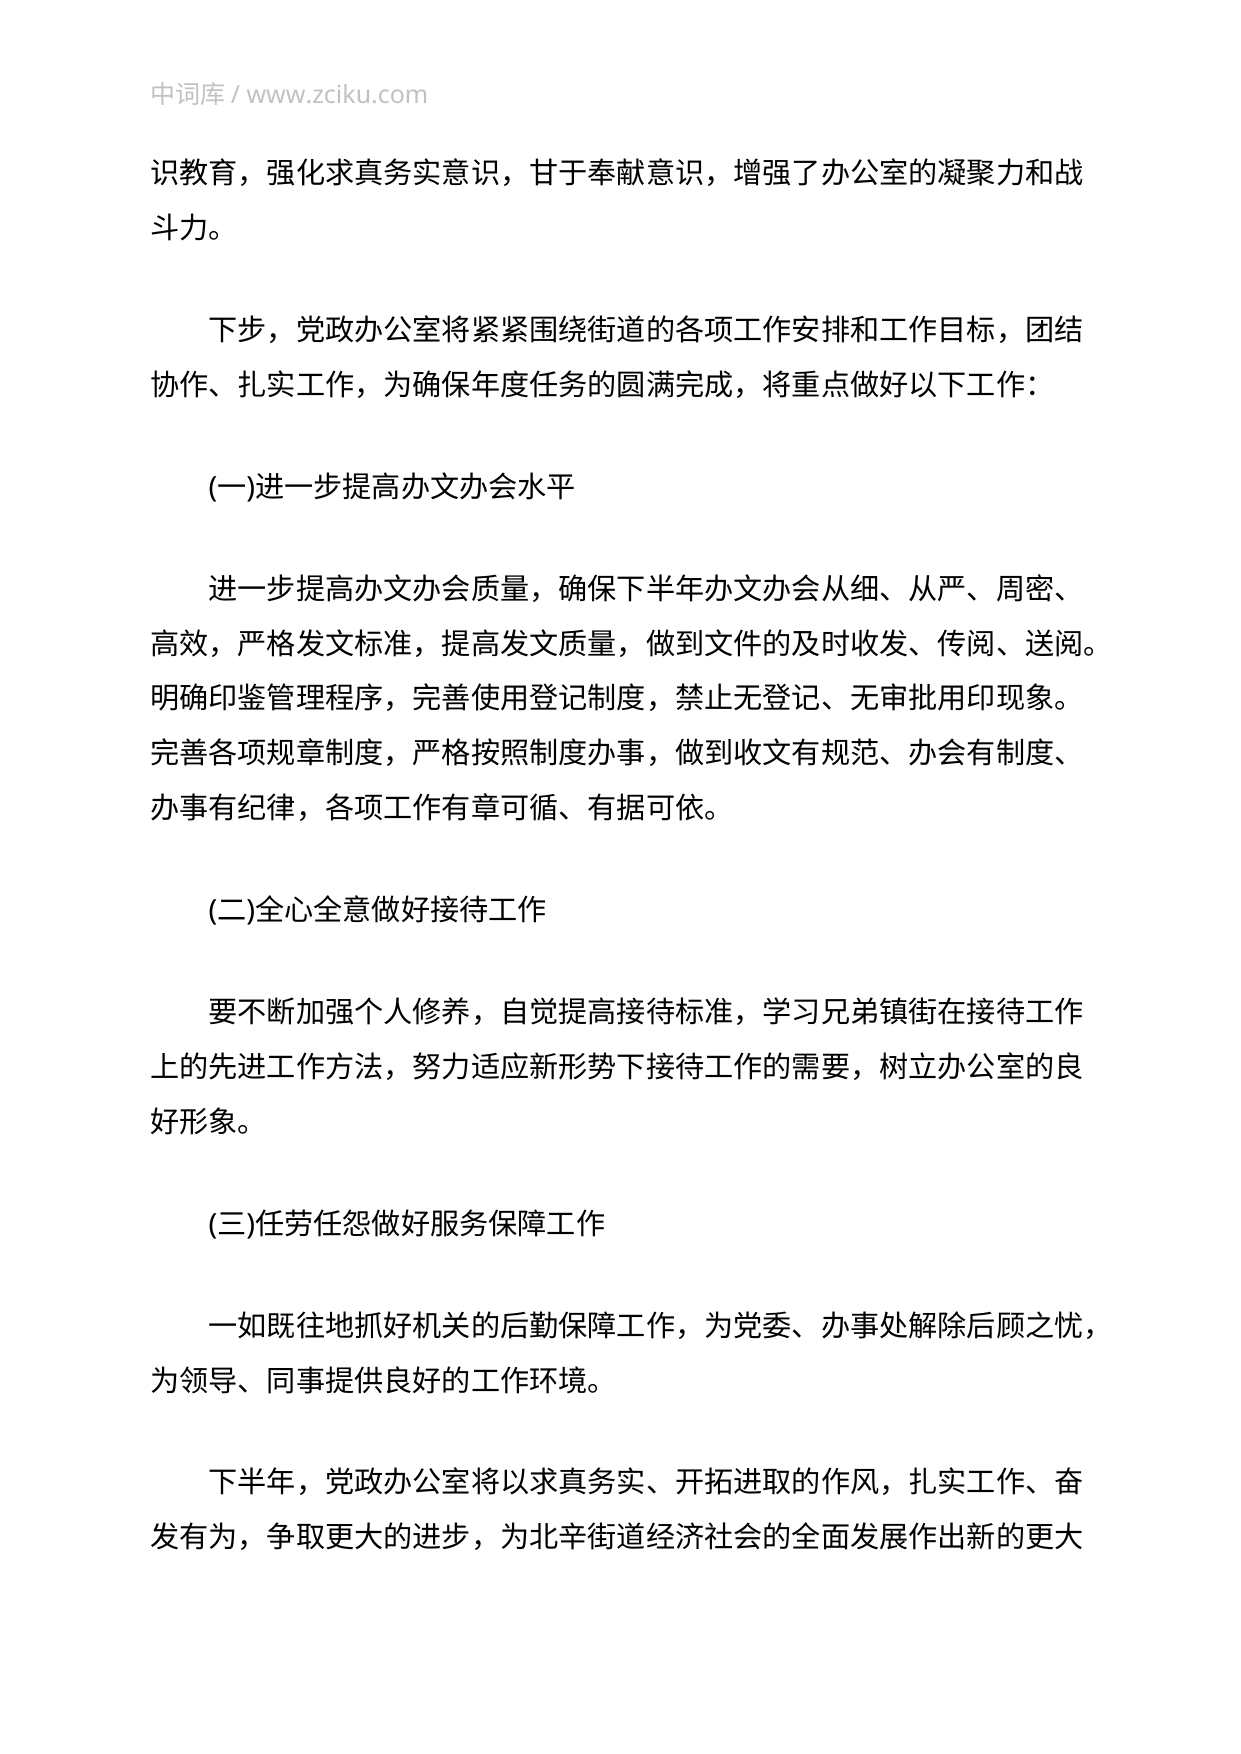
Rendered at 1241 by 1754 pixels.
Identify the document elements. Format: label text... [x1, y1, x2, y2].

text (一)进一步提高办文办会水平 [150, 463, 1090, 506]
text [150, 1459, 1090, 1556]
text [150, 150, 1090, 247]
text 下步，党政办公室将紧紧围绕街道的各项工作安排和工作目标，团结协作、扎实工作，为确保年度任务的圆满完成，将重点做好以下工作： [150, 307, 1090, 404]
text 要不断加强个人修养，自觉提高接待标准，学习兄弟镇街在接待工作上的先进工作方法，努力适应新形势下接待工作的需要，树立办公室的良好形象。 [150, 989, 1090, 1141]
text (三)任劳任怨做好服务保障工作 [150, 1200, 1090, 1243]
text 一如既往地抓好机关的后勤保障工作，为党委、办事处解除后顾之忧，为领导、同事提供良好的工作环境。 [150, 1302, 1090, 1399]
text (二)全心全意做好接待工作 [150, 887, 1090, 929]
text 进一步提高办文办会质量，确保下半年办文办会从细、从严、周密、高效，严格发文标准，提高发文质量，做到文件的及时收发、传阅、送阅。明确印鉴管理程序，完善使用登记制度，禁止无登记、无审批用印现象。完善各项规章制度，严格按照制度办事，做到收文有规范、办会有制度、办事有纪律，各项工作有章可循、有据可依。 [150, 565, 1090, 827]
